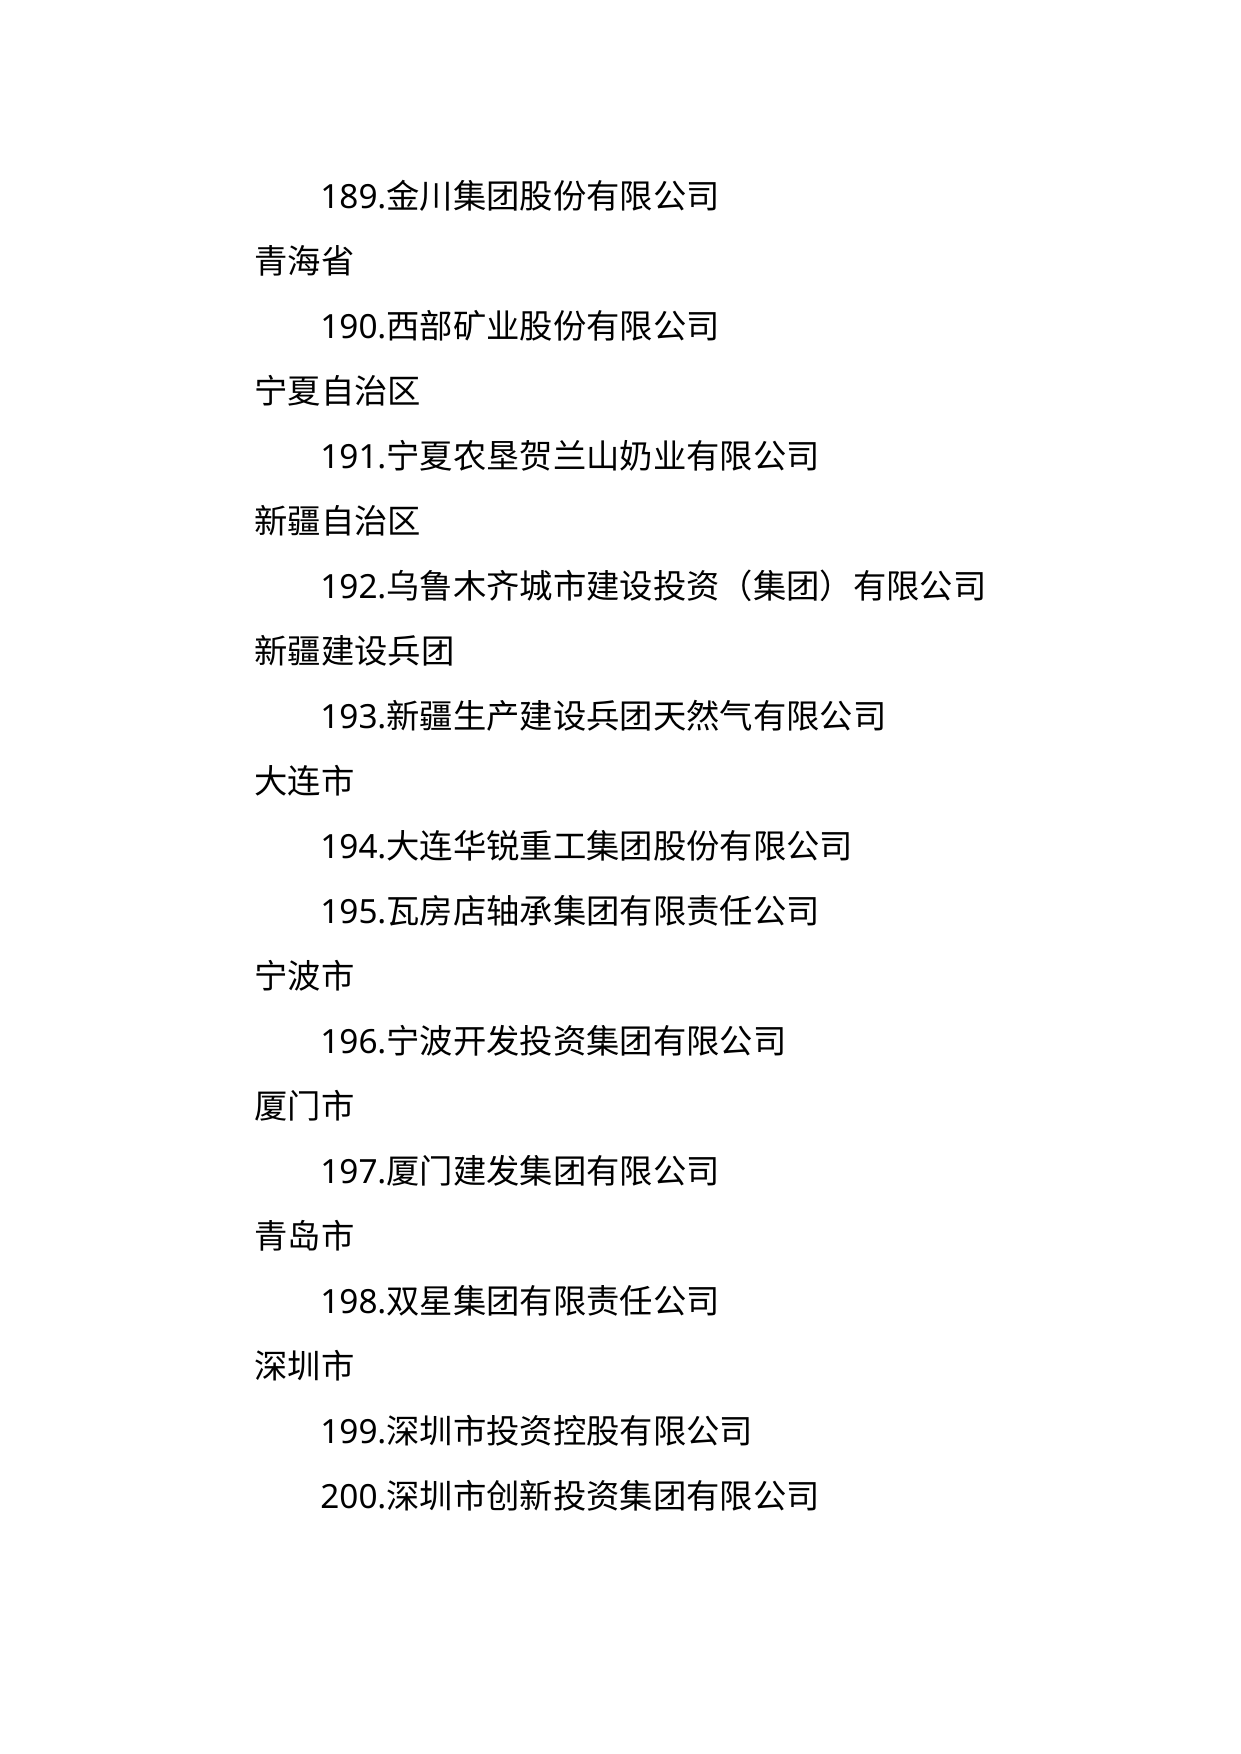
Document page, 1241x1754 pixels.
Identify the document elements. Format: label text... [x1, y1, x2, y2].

text 深圳市 [187, 1332, 1053, 1397]
text 青海省 [187, 227, 1053, 292]
text 新疆建设兵团 [187, 617, 1053, 682]
text 200.深圳市创新投资集团有限公司 [187, 1462, 1053, 1527]
text 191.宁夏农垦贺兰山奶业有限公司 [187, 422, 1053, 487]
text 197.厦门建发集团有限公司 [187, 1137, 1053, 1202]
text 192.乌鲁木齐城市建设投资（集团）有限公司 [187, 552, 1053, 617]
text 195.瓦房店轴承集团有限责任公司 [187, 877, 1053, 942]
text 190.西部矿业股份有限公司 [187, 292, 1053, 357]
text 196.宁波开发投资集团有限公司 [187, 1007, 1053, 1072]
text 大连市 [187, 747, 1053, 812]
text 199.深圳市投资控股有限公司 [187, 1397, 1053, 1462]
text 194.大连华锐重工集团股份有限公司 [187, 812, 1053, 877]
text 新疆自治区 [187, 487, 1053, 552]
text 193.新疆生产建设兵团天然气有限公司 [187, 682, 1053, 747]
text 宁夏自治区 [187, 357, 1053, 422]
text 青岛市 [187, 1202, 1053, 1267]
text 189.金川集团股份有限公司 [187, 162, 1053, 227]
text 198.双星集团有限责任公司 [187, 1267, 1053, 1332]
text 宁波市 [187, 942, 1053, 1007]
text 厦门市 [187, 1072, 1053, 1137]
